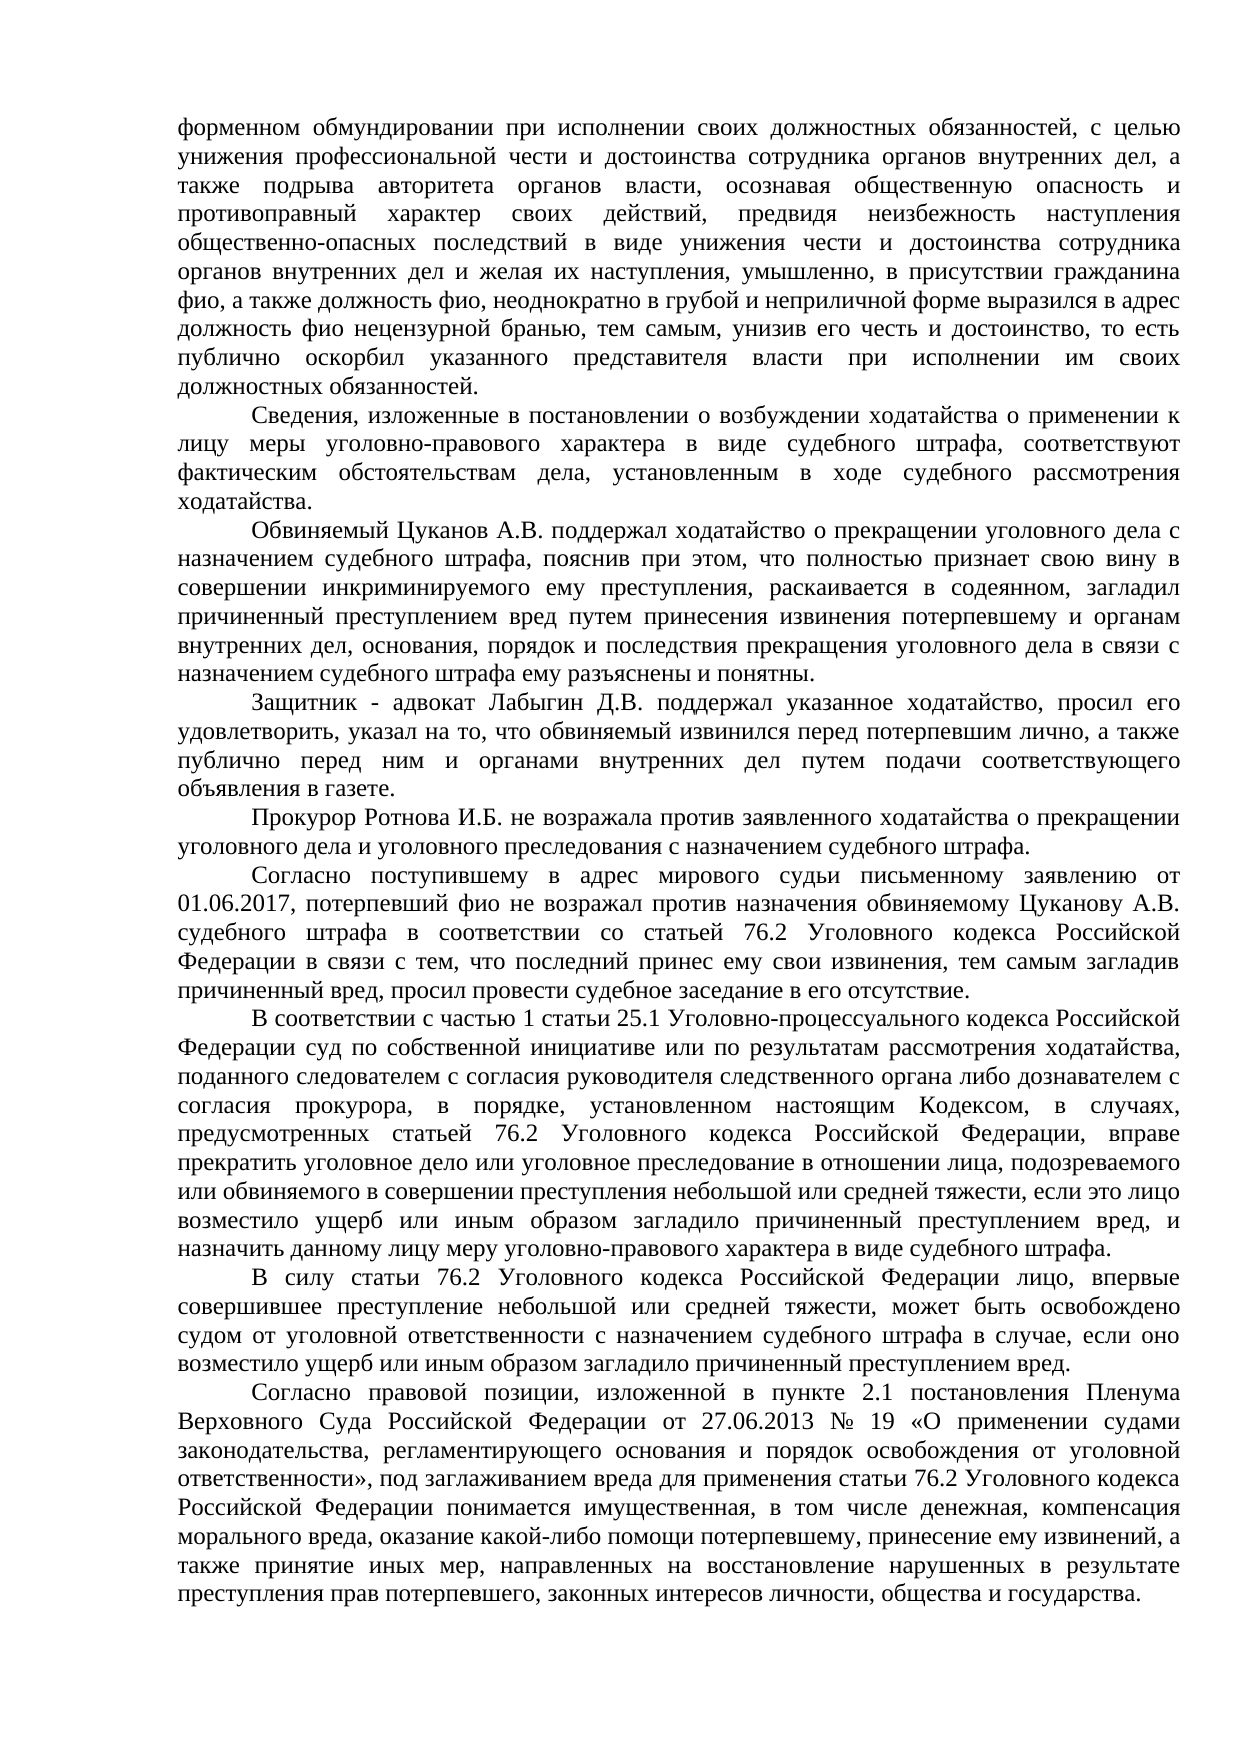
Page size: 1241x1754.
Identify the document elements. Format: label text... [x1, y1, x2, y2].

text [177, 112, 1181, 400]
text Сведения, изложенные в постановлении о возбуждении ходатайства о применении к лицу меры уголовно-правового характера в виде судебного штрафа, соответствуют фактическим обстоятельствам дела, установленным в ходе судебного рассмотрения ходатайства. [177, 400, 1181, 515]
text Защитник - адвокат Лабыгин Д.В. поддержал указанное ходатайство, просил его удовлетворить, указал на то, что обвиняемый извинился перед потерпевшим лично, а также публично перед ним и органами внутренних дел путем подачи соответствующего объявления в газете. [177, 687, 1181, 802]
text В соответствии с частью 1 статьи 25.1 Уголовно-процессуального кодекса Российской Федерации суд по собственной инициативе или по результатам рассмотрения ходатайства, поданного следователем с согласия руководителя следственного органа либо дознавателем с согласия прокурора, в порядке, установленном настоящим Кодексом, в случаях, предусмотренных статьей 76.2 Уголовного кодекса Российской Федерации, вправе прекратить уголовное дело или уголовное преследование в отношении лица, подозреваемого или обвиняемого в совершении преступления небольшой или средней тяжести, если это лицо возместило ущерб или иным образом загладило причиненный преступлением вред, и назначить данному лицу меру уголовно-правового характера в виде судебного штрафа. [177, 1003, 1181, 1262]
text Согласно поступившему в адрес мирового судьи письменному заявлению от 01.06.2017, потерпевший фио не возражал против назначения обвиняемому Цуканову А.В. судебного штрафа в соответствии со статьей 76.2 Уголовного кодекса Российской Федерации в связи с тем, что последний принес ему свои извинения, тем самым загладив причиненный вред, просил провести судебное заседание в его отсутствие. [177, 860, 1181, 1003]
text Прокурор Ротнова И.Б. не возражала против заявленного ходатайства о прекращении уголовного дела и уголовного преследования с назначением судебного штрафа. [177, 802, 1181, 860]
text В силу статьи 76.2 Уголовного кодекса Российской Федерации лицо, впервые совершившее преступление небольшой или средней тяжести, может быть освобождено судом от уголовной ответственности с назначением судебного штрафа в случае, если оно возместило ущерб или иным образом загладило причиненный преступлением вред. [177, 1262, 1181, 1377]
text Обвиняемый Цуканов А.В. поддержал ходатайство о прекращении уголовного дела с назначением судебного штрафа, пояснив при этом, что полностью признает свою вину в совершении инкриминируемого ему преступления, раскаивается в содеянном, загладил причиненный преступлением вред путем принесения извинения потерпевшему и органам внутренних дел, основания, порядок и последствия прекращения уголовного дела в связи с назначением судебного штрафа ему разъяснены и понятны. [177, 515, 1181, 687]
text Согласно правовой позиции, изложенной в пункте 2.1 постановления Пленума Верховного Суда Российской Федерации от 27.06.2013 № 19 «О применении судами законодательства, регламентирующего основания и порядок освобождения от уголовной ответственности», под заглаживанием вреда для применения статьи 76.2 Уголовного кодекса Российской Федерации понимается имущественная, в том числе денежная, компенсация морального вреда, оказание какой-либо помощи потерпевшему, принесение ему извинений, а также принятие иных мер, направленных на восстановление нарушенных в результате преступления прав потерпевшего, законных интересов личности, общества и государства. [177, 1377, 1181, 1607]
